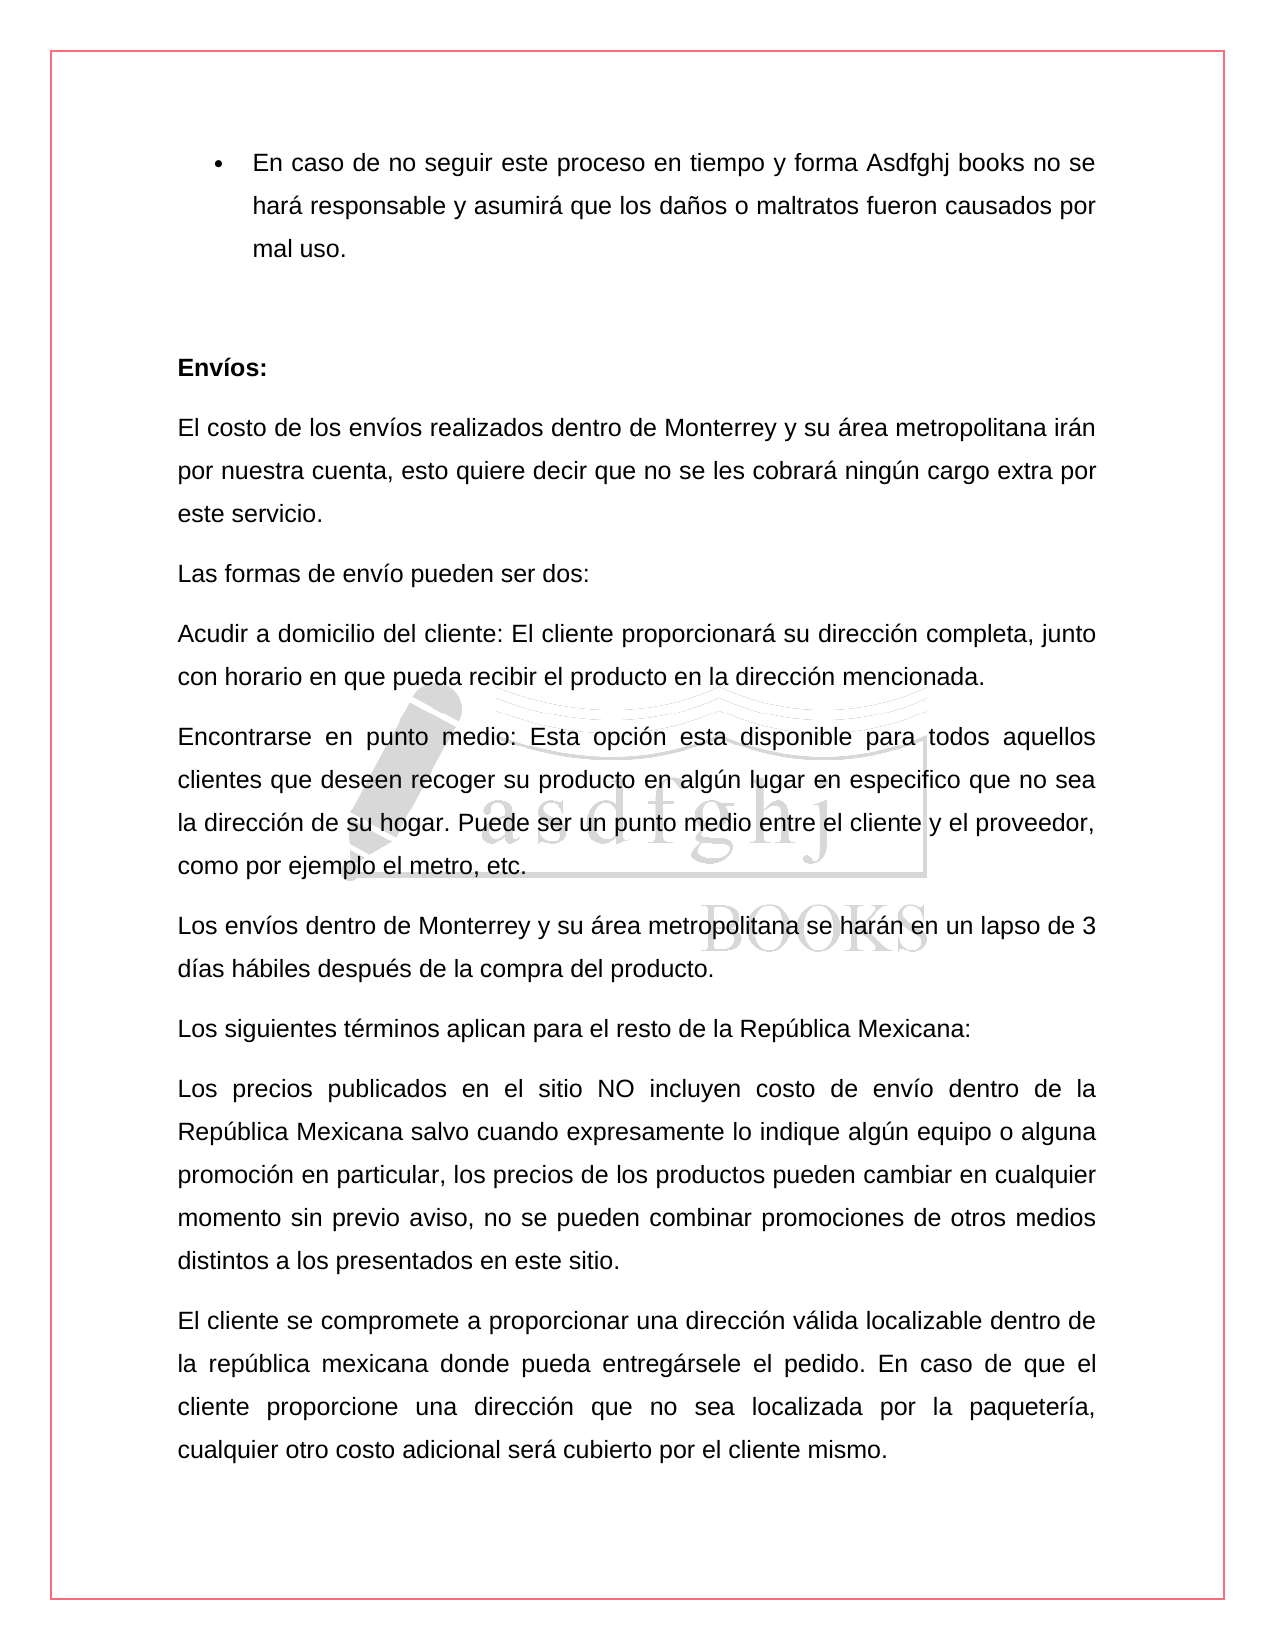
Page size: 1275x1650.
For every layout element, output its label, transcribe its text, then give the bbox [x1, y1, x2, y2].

text Los envíos dentro de Monterrey y su área metropolitana se harán en un lapso de 3 días hábiles después de la compra del producto. [177, 911, 1098, 983]
text Los precios publicados en el sitio NO incluyen costo de envío dentro de la República Mexicana salvo cuando expresamente lo indique algún equipo o alguna promoción en particular, los precios de los productos pueden cambiar en cualquier momento sin previo aviso, no se pueden combinar promociones de otros medios distintos a los presentados en este sitio. [177, 1074, 1098, 1275]
text Acudir a domicilio del cliente: El cliente proporcionará su dirección completa, junto con horario en que pueda recibir el producto en la dirección mencionada. [177, 619, 1098, 691]
text El costo de los envíos realizados dentro de Monterrey y su área metropolitana irán por nuestra cuenta, esto quiere decir que no se les cobrará ningún cargo extra por este servicio. [177, 413, 1098, 528]
text Envíos: [177, 353, 1098, 382]
list En caso de no seguir este proceso en tiempo y forma Asdfghj books no se hará responsable y asumirá que los daños o maltratos fueron causados por mal uso. [215, 148, 1098, 263]
text Encontrarse en punto medio: Esta opción esta disponible para todos aquellos clientes que deseen recoger su producto en algún lugar en especifico que no sea la dirección de su hogar. Puede ser un punto medio entre el cliente y el proveedor, como por ejemplo el metro, etc. [177, 722, 1098, 880]
text Las formas de envío pueden ser dos: [177, 559, 1098, 588]
text Los siguientes términos aplican para el resto de la República Mexicana: [177, 1014, 1098, 1043]
text El cliente se compromete a proporcionar una dirección válida localizable dentro de la república mexicana donde pueda entregársele el pedido. En caso de que el cliente proporcione una dirección que no sea localizada por la paquetería, cualquier otro costo adicional será cubierto por el cliente mismo. [177, 1306, 1098, 1464]
